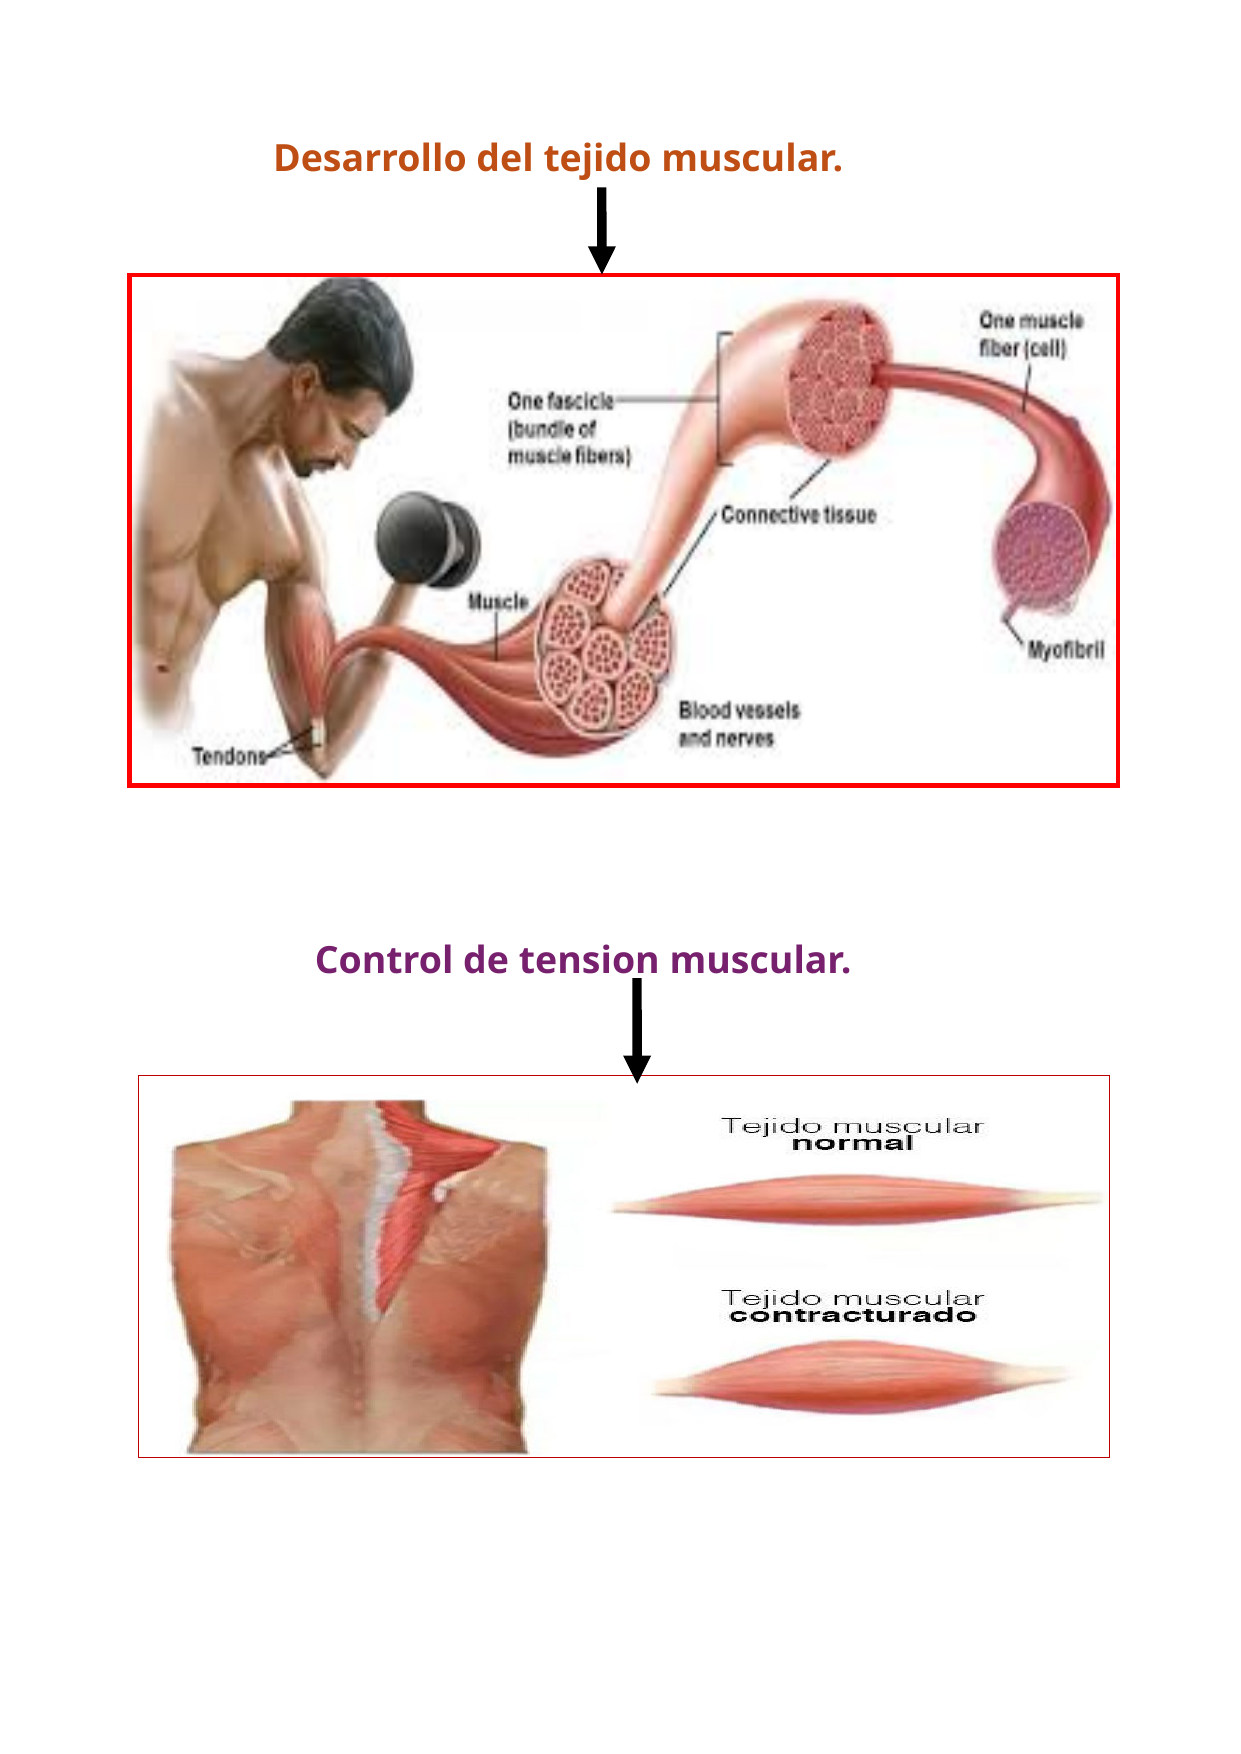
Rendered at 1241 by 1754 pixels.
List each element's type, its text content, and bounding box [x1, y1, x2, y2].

text Desarrollo del tejido muscular. [75, 131, 1165, 182]
text Control de tension muscular. [75, 933, 1165, 984]
picture [132, 277, 1116, 783]
picture [139, 1076, 1109, 1457]
